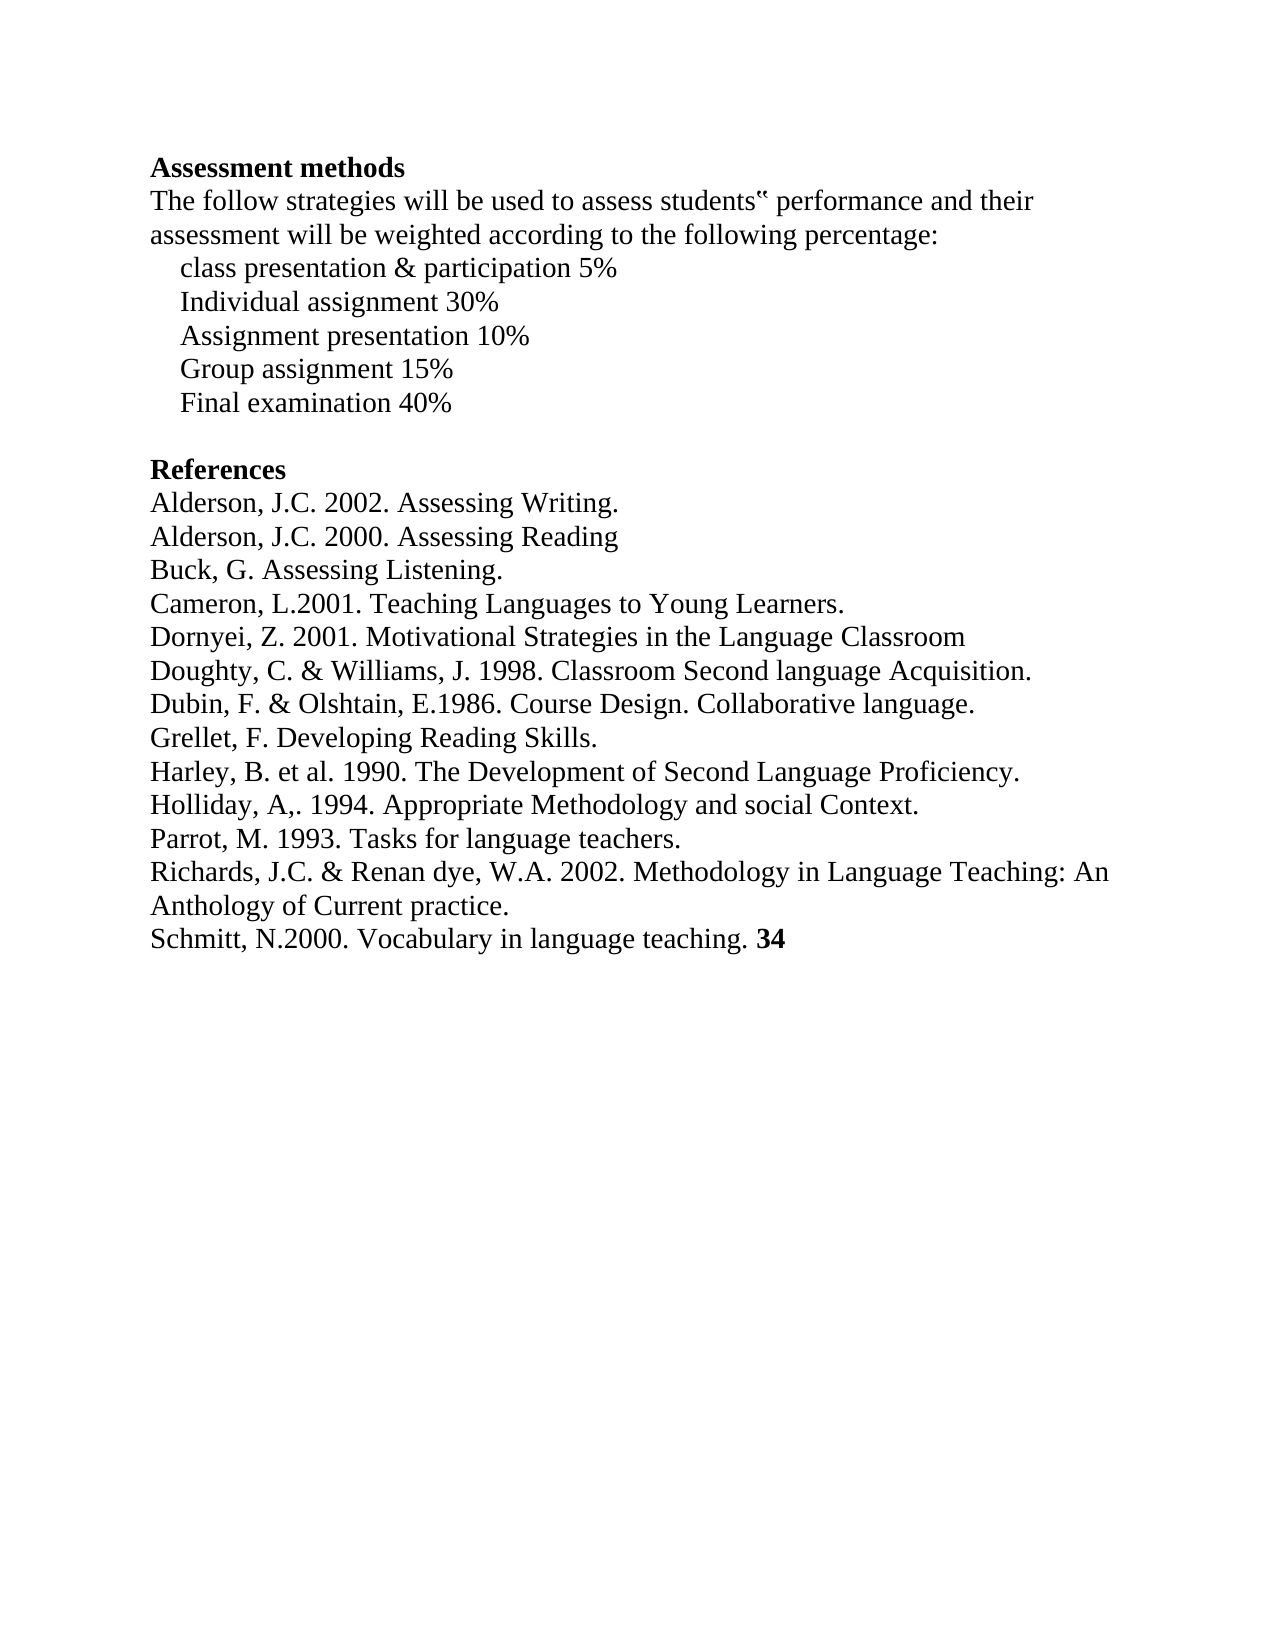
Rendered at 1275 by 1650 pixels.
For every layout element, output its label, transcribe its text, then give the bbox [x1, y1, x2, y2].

text Dornyei, Z. 2001. Motivational Strategies in the Language Classroom [150, 619, 1125, 653]
text Assessment methods [150, 150, 1125, 183]
text Cameron, L.2001. Teaching Languages to Young Learners. [150, 586, 1125, 619]
text Alderson, J.C. 2002. Assessing Writing. [150, 485, 1125, 519]
text The follow strategies will be used to assess students‟ performance and their assessment will be weighted according to the following percentage: [150, 183, 1125, 251]
text  class presentation & participation 5% [150, 251, 1125, 284]
text  Individual assignment 30% [150, 284, 1125, 318]
text Alderson, J.C. 2000. Assessing Reading [150, 519, 1125, 552]
text References [150, 452, 1125, 485]
text  Final examination 40% [150, 385, 1125, 418]
text Doughty, C. & Williams, J. 1998. Classroom Second language Acquisition. [150, 653, 1125, 687]
text Parrot, M. 1993. Tasks for language teachers. [150, 821, 1125, 854]
text  Group assignment 15% [150, 351, 1125, 385]
text Holliday, A,. 1994. Appropriate Methodology and social Context. [150, 787, 1125, 821]
text Richards, J.C. & Renan dye, W.A. 2002. Methodology in Language Teaching: An Anthology of Current practice. [150, 854, 1125, 921]
text  Assignment presentation 10% [150, 318, 1125, 351]
text Dubin, F. & Olshtain, E.1986. Course Design. Collaborative language. [150, 687, 1125, 720]
text Grellet, F. Developing Reading Skills. [150, 720, 1125, 754]
text Buck, G. Assessing Listening. [150, 552, 1125, 586]
text Schmitt, N.2000. Vocabulary in language teaching. 34 [150, 921, 1125, 955]
text Harley, B. et al. 1990. The Development of Second Language Proficiency. [150, 754, 1125, 787]
